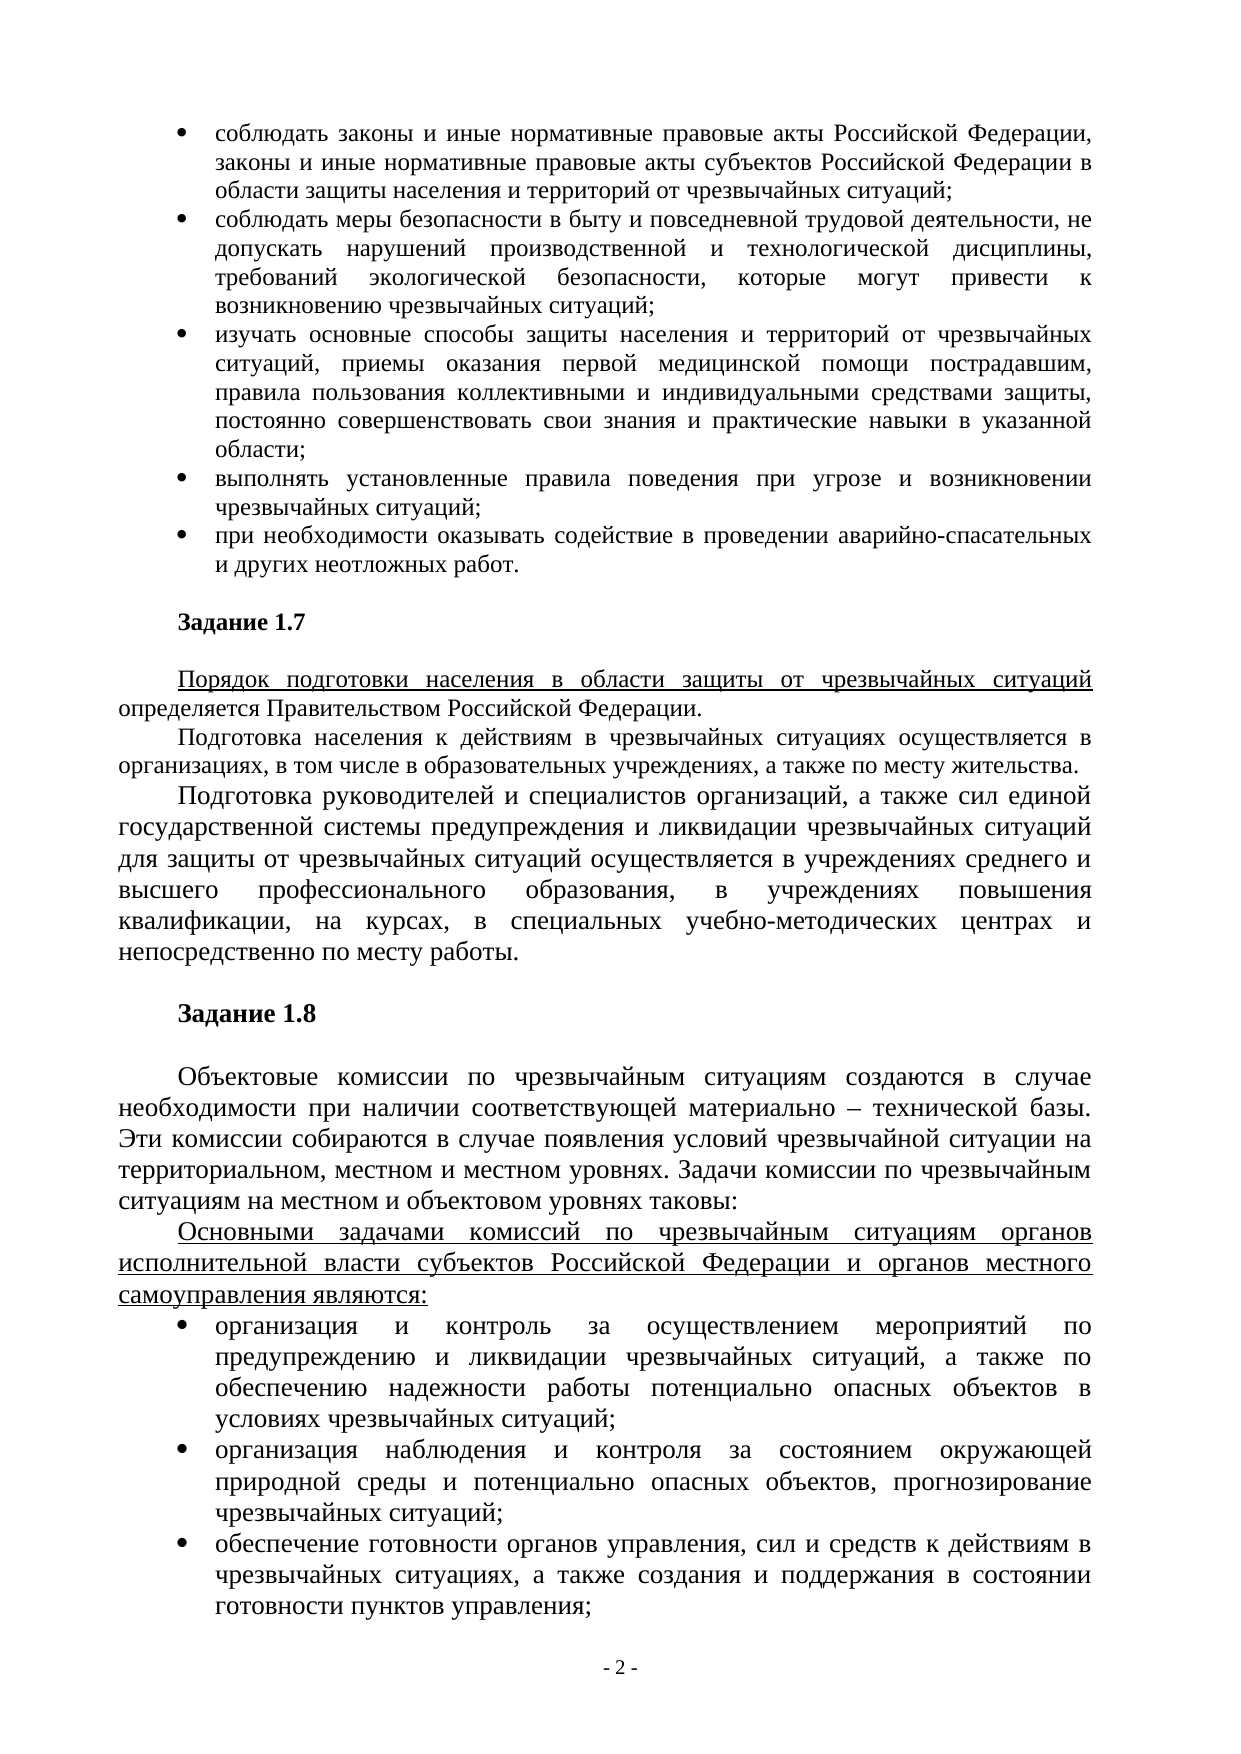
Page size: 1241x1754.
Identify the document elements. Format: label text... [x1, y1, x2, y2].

list при необходимости оказывать содействие в проведении аварийно-спасательных и других неотложных работ. [177, 521, 1093, 578]
list соблюдать меры безопасности в быту и повседневной трудовой деятельности, не допускать нарушений производственной и технологической дисциплины, требований экологической безопасности, которые могут привести к возникновению чрезвычайных ситуаций; [177, 204, 1093, 319]
text Основными задачами комиссий по чрезвычайным ситуациям органов исполнительной власти субъектов Российской Федерации и органов местного самоуправления являются: [118, 1275, 1093, 1309]
text Задание 1.7 [118, 607, 1093, 636]
list соблюдать законы и иные нормативные правовые акты Российской Федерации, законы и иные нормативные правовые акты субъектов Российской Федерации в области защиты населения и территорий от чрезвычайных ситуаций; [177, 118, 1093, 204]
text Задание 1.8 [118, 997, 1093, 1028]
list обеспечение готовности органов управления, сил и средств к действиям в чрезвычайных ситуациях, а также создания и поддержания в состоянии готовности пунктов управления; [177, 1527, 1093, 1621]
text Основными задачами комиссий по чрезвычайным ситуациям органов исполнительной власти субъектов Российской Федерации и органов местного самоуправления являются: [118, 1215, 1093, 1274]
text Подготовка населения к действиям в чрезвычайных ситуациях осуществляется в организациях, в том числе в образовательных учреждениях, а также по месту жительства. [118, 722, 1093, 779]
text Объектовые комиссии по чрезвычайным ситуациям создаются в случае необходимости при наличии соответствующей материально – технической базы. Эти комиссии собираются в случае появления условий чрезвычайной ситуации на территориальном, местном и местном уровнях. Задачи комиссии по чрезвычайным ситуациям на местном и объектовом уровнях таковы: [118, 1060, 1093, 1215]
list организация наблюдения и контроля за состоянием окружающей природной среды и потенциально опасных объектов, прогнозирование чрезвычайных ситуаций; [177, 1433, 1093, 1527]
list выполнять установленные правила поведения при угрозе и возникновении чрезвычайных ситуаций; [177, 463, 1093, 521]
list организация и контроль за осуществлением мероприятий по предупреждению и ликвидации чрезвычайных ситуаций, а также по обеспечению надежности работы потенциально опасных объектов в условиях чрезвычайных ситуаций; [177, 1309, 1093, 1433]
list изучать основные способы защиты населения и территорий от чрезвычайных ситуаций, приемы оказания первой медицинской помощи пострадавшим, правила пользования коллективными и индивидуальными средствами защиты, постоянно совершенствовать свои знания и практические навыки в указанной области; [177, 319, 1093, 463]
text Подготовка руководителей и специалистов организаций, а также сил единой государственной системы предупреждения и ликвидации чрезвычайных ситуаций для защиты от чрезвычайных ситуаций осуществляется в учреждениях среднего и высшего профессионального образования, в учреждениях повышения квалификации, на курсах, в специальных учебно-методических центрах и непосредственно по месту работы. [118, 779, 1093, 966]
text Порядок подготовки населения в области защиты от чрезвычайных ситуаций определяется Правительством Российской Федерации. [118, 664, 1093, 722]
